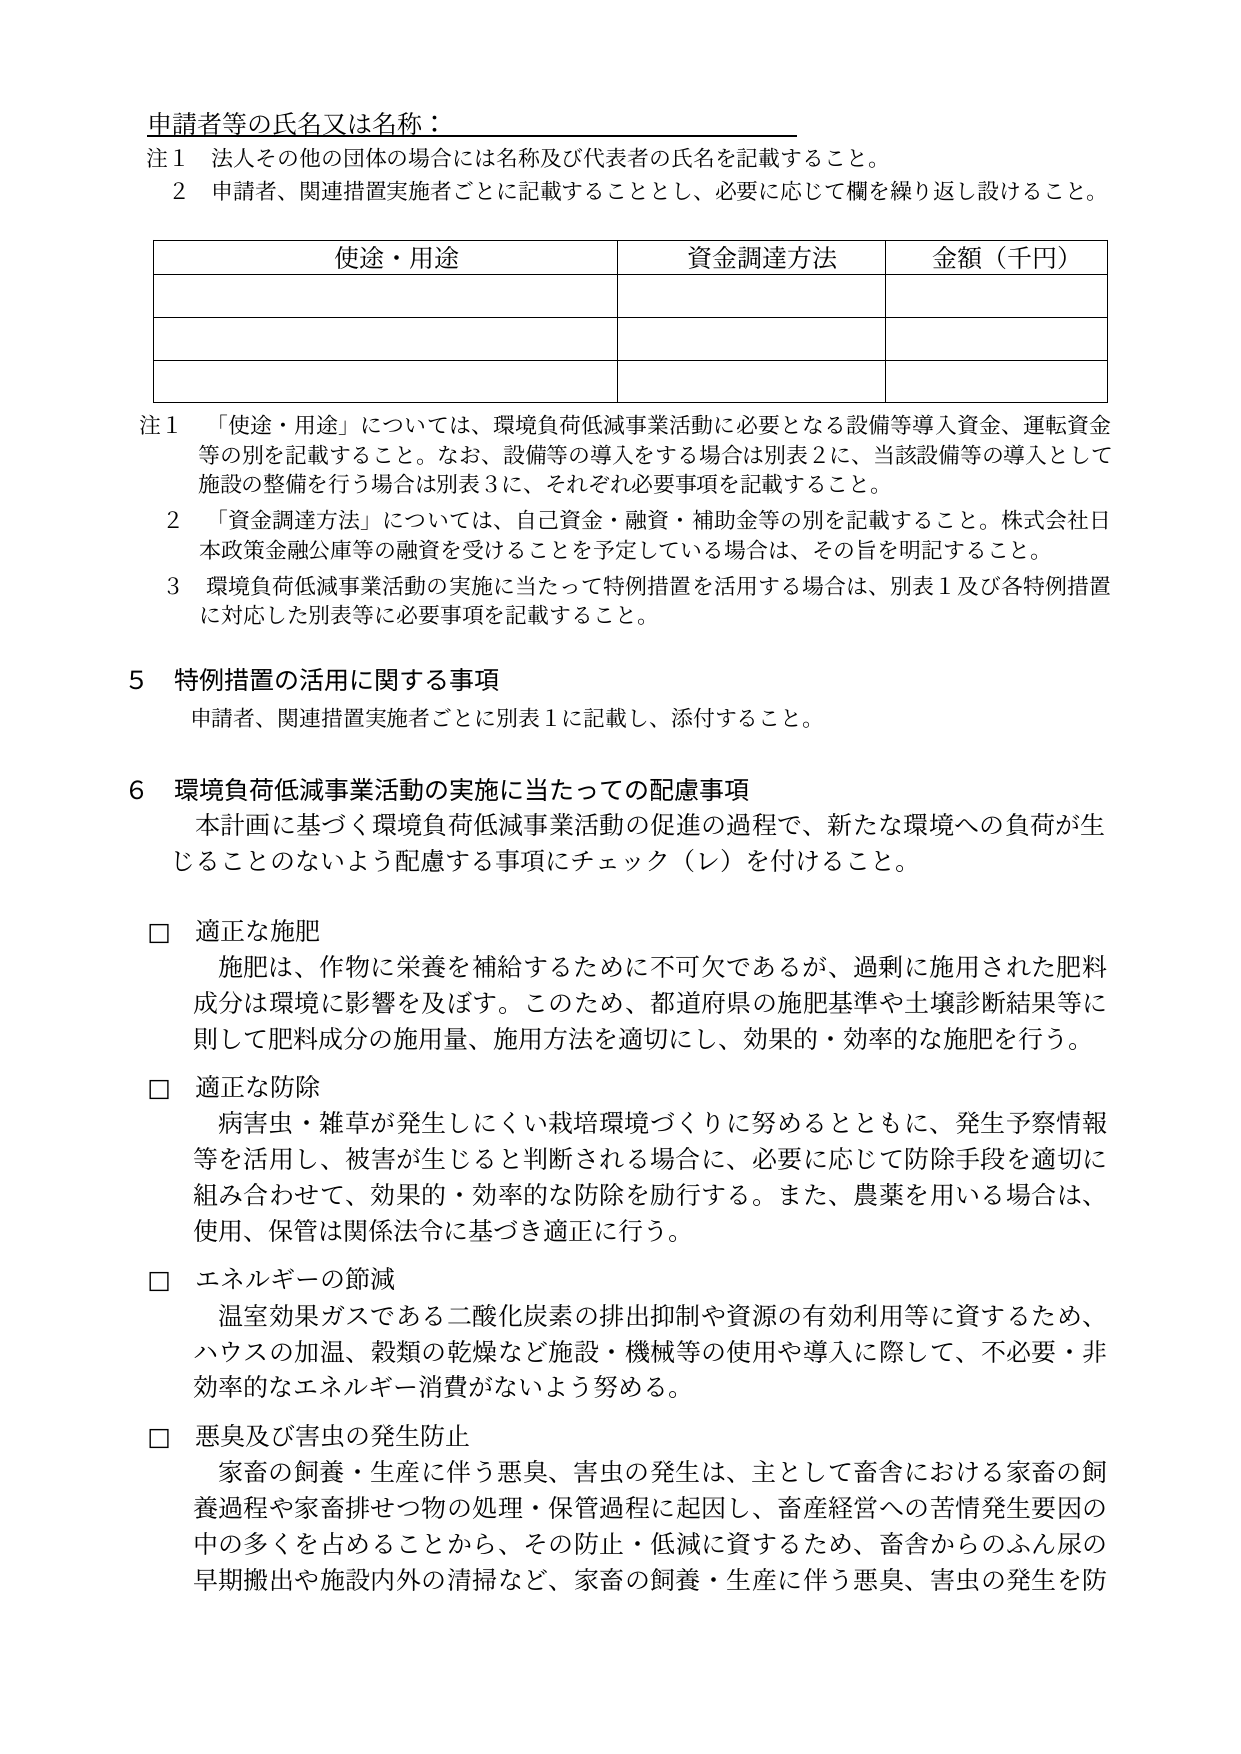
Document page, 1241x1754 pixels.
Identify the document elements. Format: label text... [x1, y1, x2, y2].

table_cell [618, 275, 885, 317]
text 申請者、関連措置実施者ごとに別表１に記載し、添付すること。 [124, 703, 1113, 732]
text ５ 特例措置の活用に関する事項 [124, 666, 1107, 696]
text ２ 申請者、関連措置実施者ごとに記載することとし、必要に応じて欄を繰り返し設けること。 [124, 173, 1128, 206]
text 注１ 法人その他の団体の場合には名称及び代表者の氏名を記載すること。 [124, 140, 1107, 173]
table_cell [154, 275, 617, 317]
text ３ 環境負荷低減事業活動の実施に当たって特例措置を活用する場合は、別表１及び各特例措置に対応した別表等に必要事項を記載すること。 [162, 571, 1113, 630]
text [193, 1453, 1107, 1596]
text 申請者等の氏名又は名称： [147, 106, 1107, 140]
text 施肥は、作物に栄養を補給するために不可欠であるが、過剰に施用された肥料成分は環境に影響を及ぼす。このため、都道府県の施肥基準や土壌診断結果等に則して肥料成分の施用量、施用方法を適切にし、効果的・効率的な施肥を行う。 [193, 948, 1107, 1055]
text 病害虫・雑草が発生しにくい栽培環境づくりに努めるとともに、発生予察情報等を活用し、被害が生じると判断される場合に、必要に応じて防除手段を適切に組み合わせて、効果的・効率的な防除を励行する。また、農薬を用いる場合は、使用、保管は関係法令に基づき適正に行う。 [193, 1104, 1107, 1248]
text ２ 「資金調達方法」については、自己資金・融資・補助金等の別を記載すること。株式会社日本政策金融公庫等の融資を受けることを予定している場合は、その旨を明記すること。 [162, 506, 1113, 564]
table_cell [618, 361, 885, 402]
table_header 資金調達方法 [618, 241, 885, 274]
table_header 使途・用途 [154, 241, 617, 274]
table_cell [886, 361, 1107, 402]
text 本計画に基づく環境負荷低減事業活動の促進の過程で、新たな環境への負荷が生じることのないよう配慮する事項にチェック（レ）を付けること。 [170, 806, 1107, 877]
text □ 適正な施肥 [147, 912, 1107, 948]
text ６ 環境負荷低減事業活動の実施に当たっての配慮事項 [124, 776, 1113, 806]
table_cell [886, 275, 1107, 317]
text □ 適正な防除 [147, 1068, 1107, 1104]
table_cell [154, 361, 617, 402]
table_header 金額（千円） [886, 241, 1107, 274]
text □ 悪臭及び害虫の発生防止 [147, 1417, 1107, 1453]
text 注１ 「使途・用途」については、環境負荷低減事業活動に必要となる設備等導入資金、運転資金等の別を記載すること。なお、設備等の導入をする場合は別表２に、当該設備等の導入として施設の整備を行う場合は別表３に、それぞれ必要事項を記載すること。 [139, 411, 1113, 498]
text 温室効果ガスである二酸化炭素の排出抑制や資源の有効利用等に資するため、ハウスの加温、穀類の乾燥など施設・機械等の使用や導入に際して、不必要・非効率的なエネルギー消費がないよう努める。 [193, 1296, 1107, 1404]
table_cell [154, 318, 617, 360]
table_cell [618, 318, 885, 360]
table_cell [886, 318, 1107, 360]
text □ エネルギーの節減 [147, 1260, 1107, 1296]
